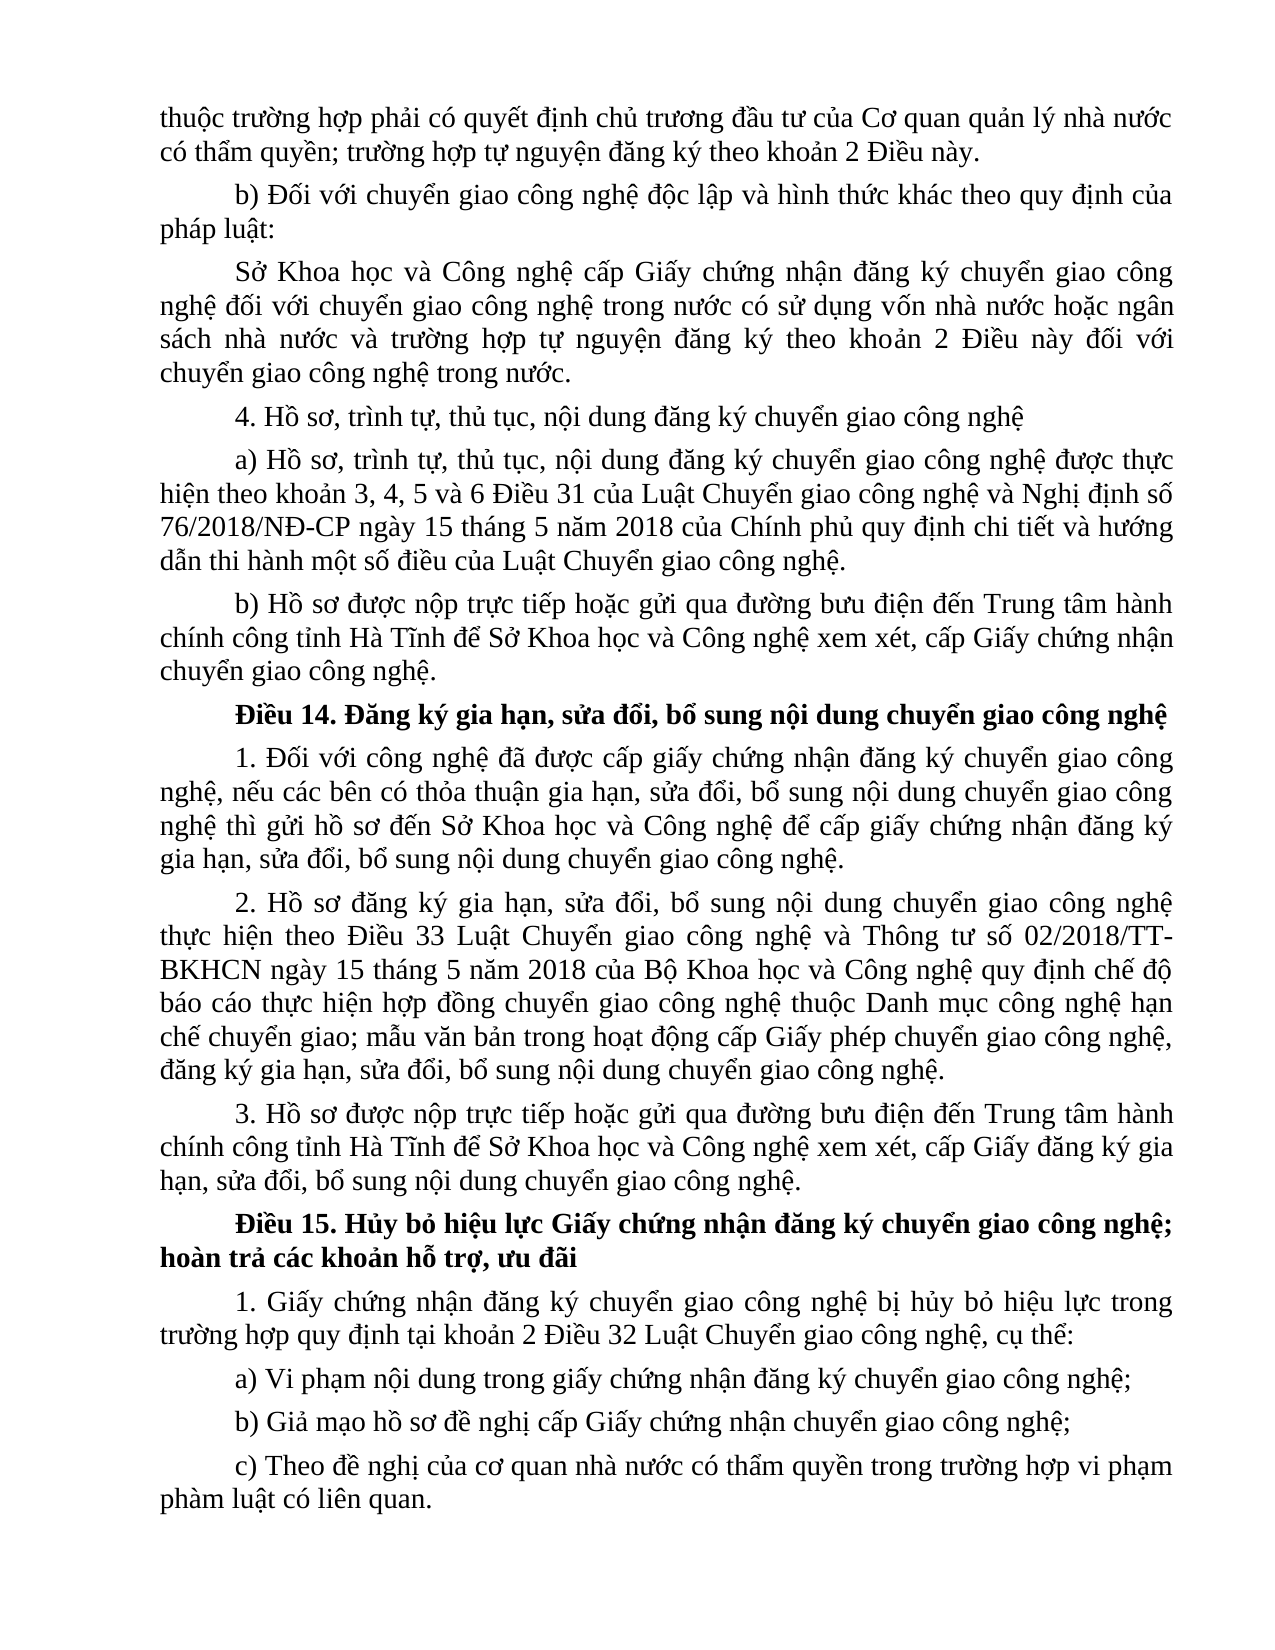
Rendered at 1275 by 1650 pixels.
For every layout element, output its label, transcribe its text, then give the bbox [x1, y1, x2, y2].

text 2. Hồ sơ đăng ký gia hạn, sửa đổi, bổ sung nội dung chuyển giao công nghệ thực hiện theo Điều 33 Luật Chuyển giao công nghệ và Thông tư số 02/2018/TT-BKHCN ngày 15 tháng 5 năm 2018 của Bộ Khoa học và Công nghệ quy định chế độ báo cáo thực hiện hợp đồng chuyển giao công nghệ thuộc Danh mục công nghệ hạn chế chuyển giao; mẫu văn bản trong hoạt động cấp Giấy phép chuyển giao công nghệ, đăng ký gia hạn, sửa đổi, bổ sung nội dung chuyển giao công nghệ. [159, 885, 1174, 1086]
text Điều 15. Hủy bỏ hiệu lực Giấy chứng nhận đăng ký chuyển giao công nghệ; hoàn trả các khoản hỗ trợ, ưu đãi [159, 1207, 1174, 1274]
text 1. Giấy chứng nhận đăng ký chuyển giao công nghệ bị hủy bỏ hiệu lực trong trường hợp quy định tại khoản 2 Điều 32 Luật Chuyển giao công nghệ, cụ thể: [159, 1284, 1174, 1351]
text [159, 100, 1174, 167]
text a) Vi phạm nội dung trong giấy chứng nhận đăng ký chuyển giao công nghệ; [159, 1361, 1174, 1394]
text a) Hồ sơ, trình tự, thủ tục, nội dung đăng ký chuyển giao công nghệ được thực hiện theo khoản 3, 4, 5 và 6 Điều 31 của Luật Chuyển giao công nghệ và Nghị định số 76/2018/NĐ-CP ngày 15 tháng 5 năm 2018 của Chính phủ quy định chi tiết và hướng dẫn thi hành một số điều của Luật Chuyển giao công nghệ. [159, 442, 1174, 576]
text b) Hồ sơ được nộp trực tiếp hoặc gửi qua đường bưu điện đến Trung tâm hành chính công tỉnh Hà Tĩnh để Sở Khoa học và Công nghệ xem xét, cấp Giấy chứng nhận chuyển giao công nghệ. [159, 586, 1174, 687]
text 3. Hồ sơ được nộp trực tiếp hoặc gửi qua đường bưu điện đến Trung tâm hành chính công tỉnh Hà Tĩnh để Sở Khoa học và Công nghệ xem xét, cấp Giấy đăng ký gia hạn, sửa đổi, bổ sung nội dung chuyển giao công nghệ. [159, 1096, 1174, 1197]
text b) Đối với chuyển giao công nghệ độc lập và hình thức khác theo quy định của pháp luật: [159, 177, 1174, 244]
text 4. Hồ sơ, trình tự, thủ tục, nội dung đăng ký chuyển giao công nghệ [159, 399, 1174, 432]
text c) Theo đề nghị của cơ quan nhà nước có thẩm quyền trong trường hợp vi phạm phàm luật có liên quan. [159, 1448, 1174, 1515]
text Sở Khoa học và Công nghệ cấp Giấy chứng nhận đăng ký chuyển giao công nghệ đối với chuyển giao công nghệ trong nước có sử dụng vốn nhà nước hoặc ngân sách nhà nước và trường hợp tự nguyện đăng ký theo khoản 2 Điều này đối với chuyển giao công nghệ trong nước. [159, 254, 1174, 389]
text Điều 14. Đăng ký gia hạn, sửa đổi, bổ sung nội dung chuyển giao công nghệ [159, 697, 1174, 731]
text b) Giả mạo hồ sơ đề nghị cấp Giấy chứng nhận chuyển giao công nghệ; [159, 1404, 1174, 1438]
text 1. Đối với công nghệ đã được cấp giấy chứng nhận đăng ký chuyển giao công nghệ, nếu các bên có thỏa thuận gia hạn, sửa đổi, bổ sung nội dung chuyển giao công nghệ thì gửi hồ sơ đến Sở Khoa học và Công nghệ để cấp giấy chứng nhận đăng ký gia hạn, sửa đổi, bổ sung nội dung chuyển giao công nghệ. [159, 741, 1174, 875]
